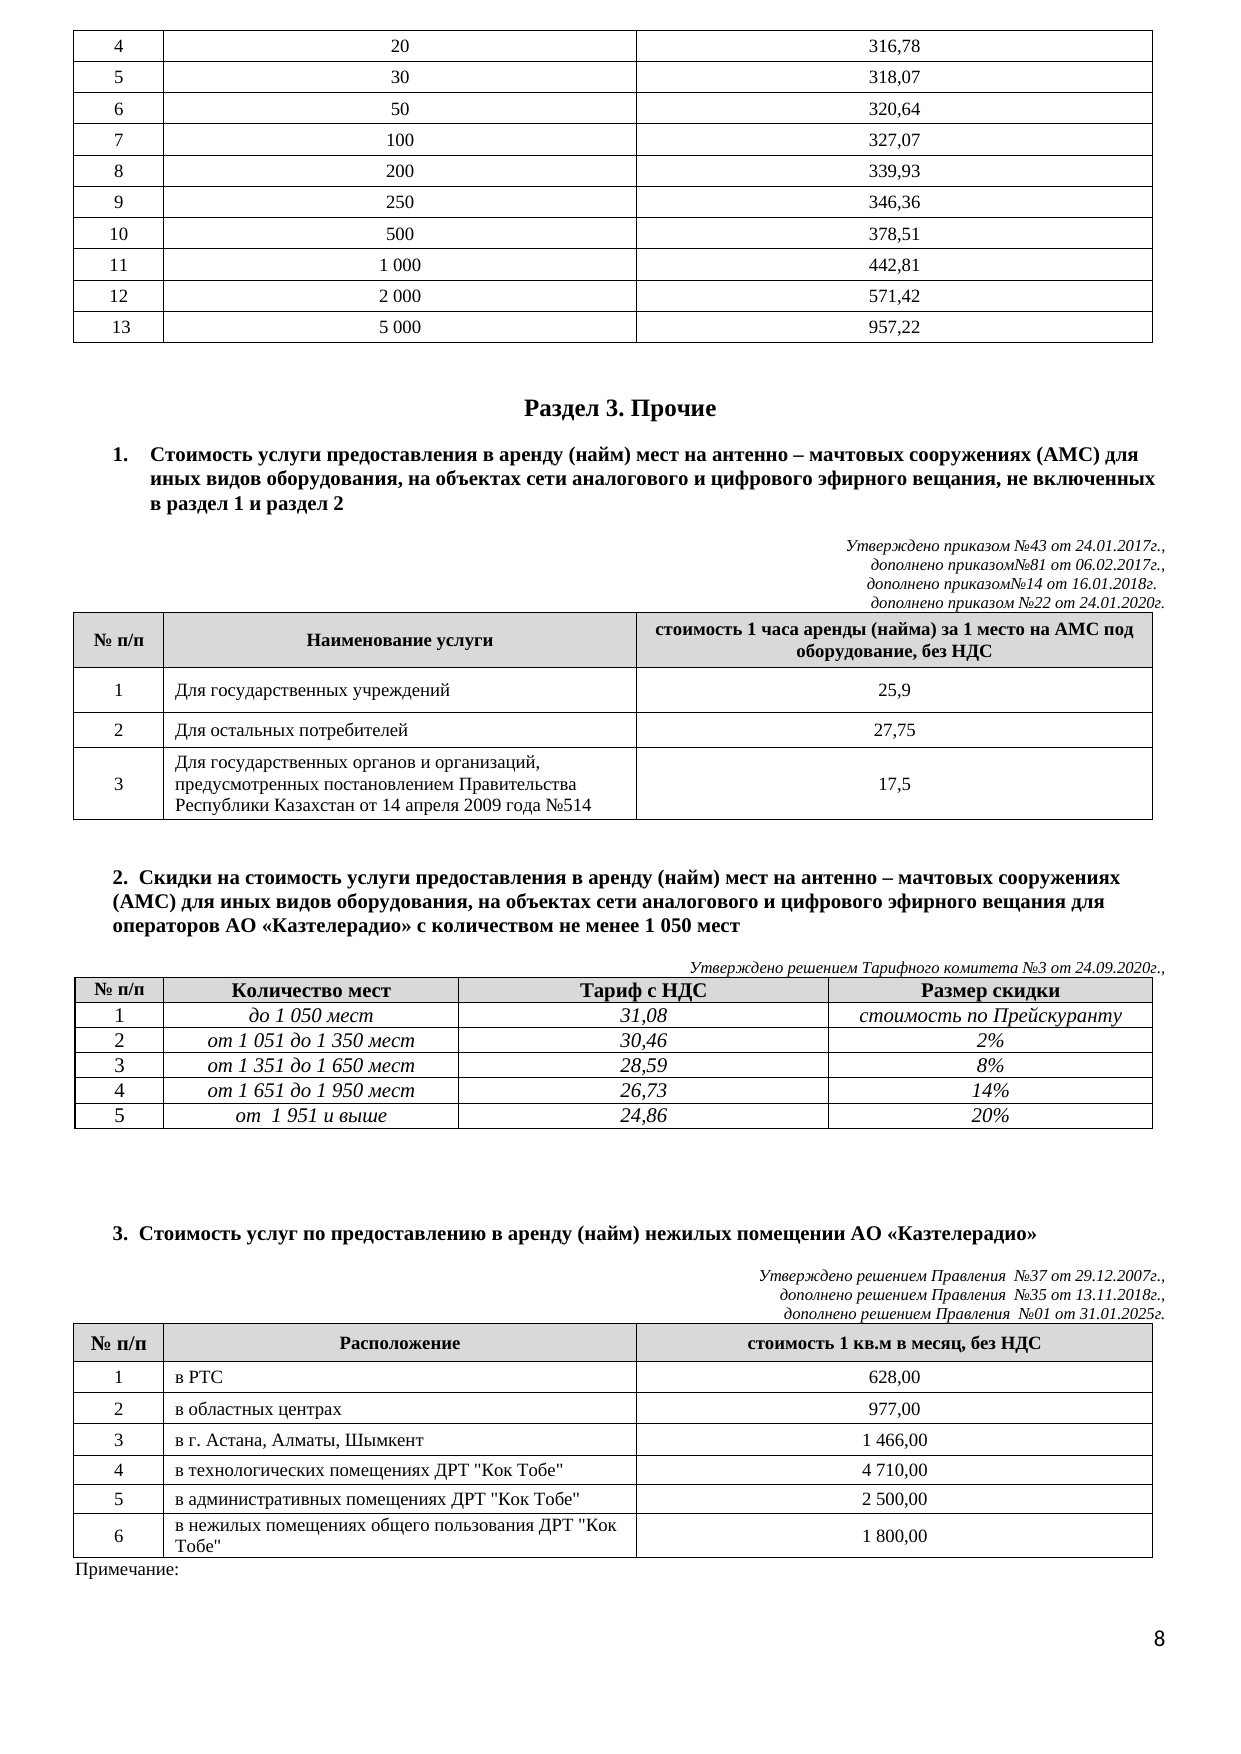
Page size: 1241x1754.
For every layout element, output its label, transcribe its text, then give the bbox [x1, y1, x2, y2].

table_cell 27,75 [637, 713, 1152, 747]
table_cell 5 [76, 1104, 163, 1127]
table_header Расположение [164, 1324, 636, 1361]
table_cell 13 [74, 312, 163, 342]
table_cell 1 466,00 [637, 1424, 1152, 1455]
table_cell 2 500,00 [637, 1485, 1152, 1513]
table_cell от 1 351 до 1 650 мест [164, 1053, 458, 1077]
table_cell Для государственных органов и организаций, предусмотренных постановлением Правительства Республики Казахстан от 14 апреля 2009 года №514 [164, 748, 636, 819]
table_cell стоимость по Прейскуранту [829, 1003, 1152, 1027]
text дополнено решением Правления №01 от 31.01.2025г. [75, 1304, 1165, 1323]
text дополнено приказом№14 от 16.01.2018г. [112, 574, 1165, 593]
table_cell 442,81 [637, 249, 1152, 279]
table_cell 3 [74, 1424, 163, 1455]
text Утверждено решением Тарифного комитета №3 от 24.09.2020г., [112, 958, 1165, 977]
table_cell 6 [74, 93, 163, 123]
table_cell 26,73 [459, 1078, 828, 1102]
table_cell Для остальных потребителей [164, 713, 636, 747]
table_cell 500 [164, 218, 636, 248]
table_cell 327,07 [637, 124, 1152, 154]
table_cell 346,36 [637, 187, 1152, 217]
table_cell 14% [829, 1078, 1152, 1102]
table_header стоимость 1 часа аренды (найма) за 1 место на АМС под оборудование, без НДС [637, 613, 1152, 667]
text 2. Скидки на стоимость услуги предоставления в аренду (найм) мест на антенно – мачтовых сооружениях (АМС) для иных видов оборудования, на объектах сети аналогового и цифрового эфирного вещания для операторов АО «Казтелерадио» с количеством не менее 1 050 мест [112, 865, 1165, 937]
table_header № п/п [76, 978, 163, 1002]
text Утверждено приказом №43 от 24.01.2017г., [112, 535, 1165, 554]
table_cell 17,5 [637, 748, 1152, 819]
table_header Тариф с НДС [459, 978, 828, 1002]
table_cell 20 [164, 31, 636, 61]
table_cell 6 [74, 1514, 163, 1557]
table_cell от 1 051 до 1 350 мест [164, 1028, 458, 1052]
table_cell 378,51 [637, 218, 1152, 248]
text Примечание: [75, 1558, 1165, 1579]
table_cell 571,42 [637, 281, 1152, 311]
table_cell 4 [76, 1078, 163, 1102]
table_cell до 1 050 мест [164, 1003, 458, 1027]
table_cell 5 [74, 1485, 163, 1513]
table_cell 5 [74, 62, 163, 92]
table_cell 4 710,00 [637, 1456, 1152, 1484]
table_cell 30,46 [459, 1028, 828, 1052]
table_cell 11 [74, 249, 163, 279]
table_cell в г. Астана, Алматы, Шымкент [164, 1424, 636, 1455]
table_cell 7 [74, 124, 163, 154]
table_cell 9 [74, 187, 163, 217]
table_cell 2 000 [164, 281, 636, 311]
table_cell 320,64 [637, 93, 1152, 123]
text 3. Стоимость услуг по предоставлению в аренду (найм) нежилых помещении АО «Казтелерадио» [112, 1221, 1165, 1245]
table_cell 1 [76, 1003, 163, 1027]
table_cell 957,22 [637, 312, 1152, 342]
table_cell 3 [76, 1053, 163, 1077]
table_cell 20% [829, 1104, 1152, 1127]
table_cell в РТС [164, 1362, 636, 1392]
text Утверждено решением Правления №37 от 29.12.2007г., [75, 1266, 1165, 1285]
table_cell 250 [164, 187, 636, 217]
table_cell 318,07 [637, 62, 1152, 92]
table_cell в технологических помещениях ДРТ "Кок Тобе" [164, 1456, 636, 1484]
table_header Наименование услуги [164, 613, 636, 667]
table_cell 12 [74, 281, 163, 311]
table_cell 200 [164, 156, 636, 186]
table_cell 1 000 [164, 249, 636, 279]
table_cell 2% [829, 1028, 1152, 1052]
text дополнено приказом№81 от 06.02.2017г., [112, 554, 1165, 574]
table_cell от 1 951 и выше [164, 1104, 458, 1127]
table_cell 30 [164, 62, 636, 92]
table_cell 28,59 [459, 1053, 828, 1077]
table_cell от 1 651 до 1 950 мест [164, 1078, 458, 1102]
table_header Размер скидки [829, 978, 1152, 1002]
table_cell 5 000 [164, 312, 636, 342]
table_cell в нежилых помещениях общего пользования ДРТ "Кок Тобе" [164, 1514, 636, 1557]
text дополнено решением Правления №35 от 13.11.2018г., [75, 1285, 1165, 1304]
table_cell в административных помещениях ДРТ "Кок Тобе" [164, 1485, 636, 1513]
table_cell 977,00 [637, 1393, 1152, 1423]
table_cell 8% [829, 1053, 1152, 1077]
table_cell 339,93 [637, 156, 1152, 186]
text дополнено приказом №22 от 24.01.2020г. [80, 593, 1165, 612]
table_cell Для государственных учреждений [164, 668, 636, 712]
table_cell 100 [164, 124, 636, 154]
table_cell 10 [74, 218, 163, 248]
table_cell 2 [76, 1028, 163, 1052]
table_cell 1 800,00 [637, 1514, 1152, 1557]
table_cell 2 [74, 713, 163, 747]
table_header Количество мест [164, 978, 458, 1002]
table_cell 1 [74, 1362, 163, 1392]
table_cell 628,00 [637, 1362, 1152, 1392]
table_cell 316,78 [637, 31, 1152, 61]
table_cell 1 [74, 668, 163, 712]
table_header № п/п [74, 613, 163, 667]
table_cell в областных центрах [164, 1393, 636, 1423]
table_cell 8 [74, 156, 163, 186]
table_cell 4 [74, 1456, 163, 1484]
table_cell 50 [164, 93, 636, 123]
list Стоимость услуги предоставления в аренду (найм) мест на антенно – мачтовых сооружениях (АМС) для иных видов оборудования, на объектах сети аналогового и цифрового эфирного вещания, не включенных в раздел 1 и раздел 2 [112, 442, 1165, 514]
table_cell 25,9 [637, 668, 1152, 712]
text Раздел 3. Прочие [75, 393, 1165, 421]
table_header № п/п [74, 1324, 163, 1361]
table_cell 24,86 [459, 1104, 828, 1127]
table_cell 2 [74, 1393, 163, 1423]
table_cell 31,08 [459, 1003, 828, 1027]
table_header стоимость 1 кв.м в месяц, без НДС [637, 1324, 1152, 1361]
table_cell 4 [74, 31, 163, 61]
table_cell 3 [74, 748, 163, 819]
